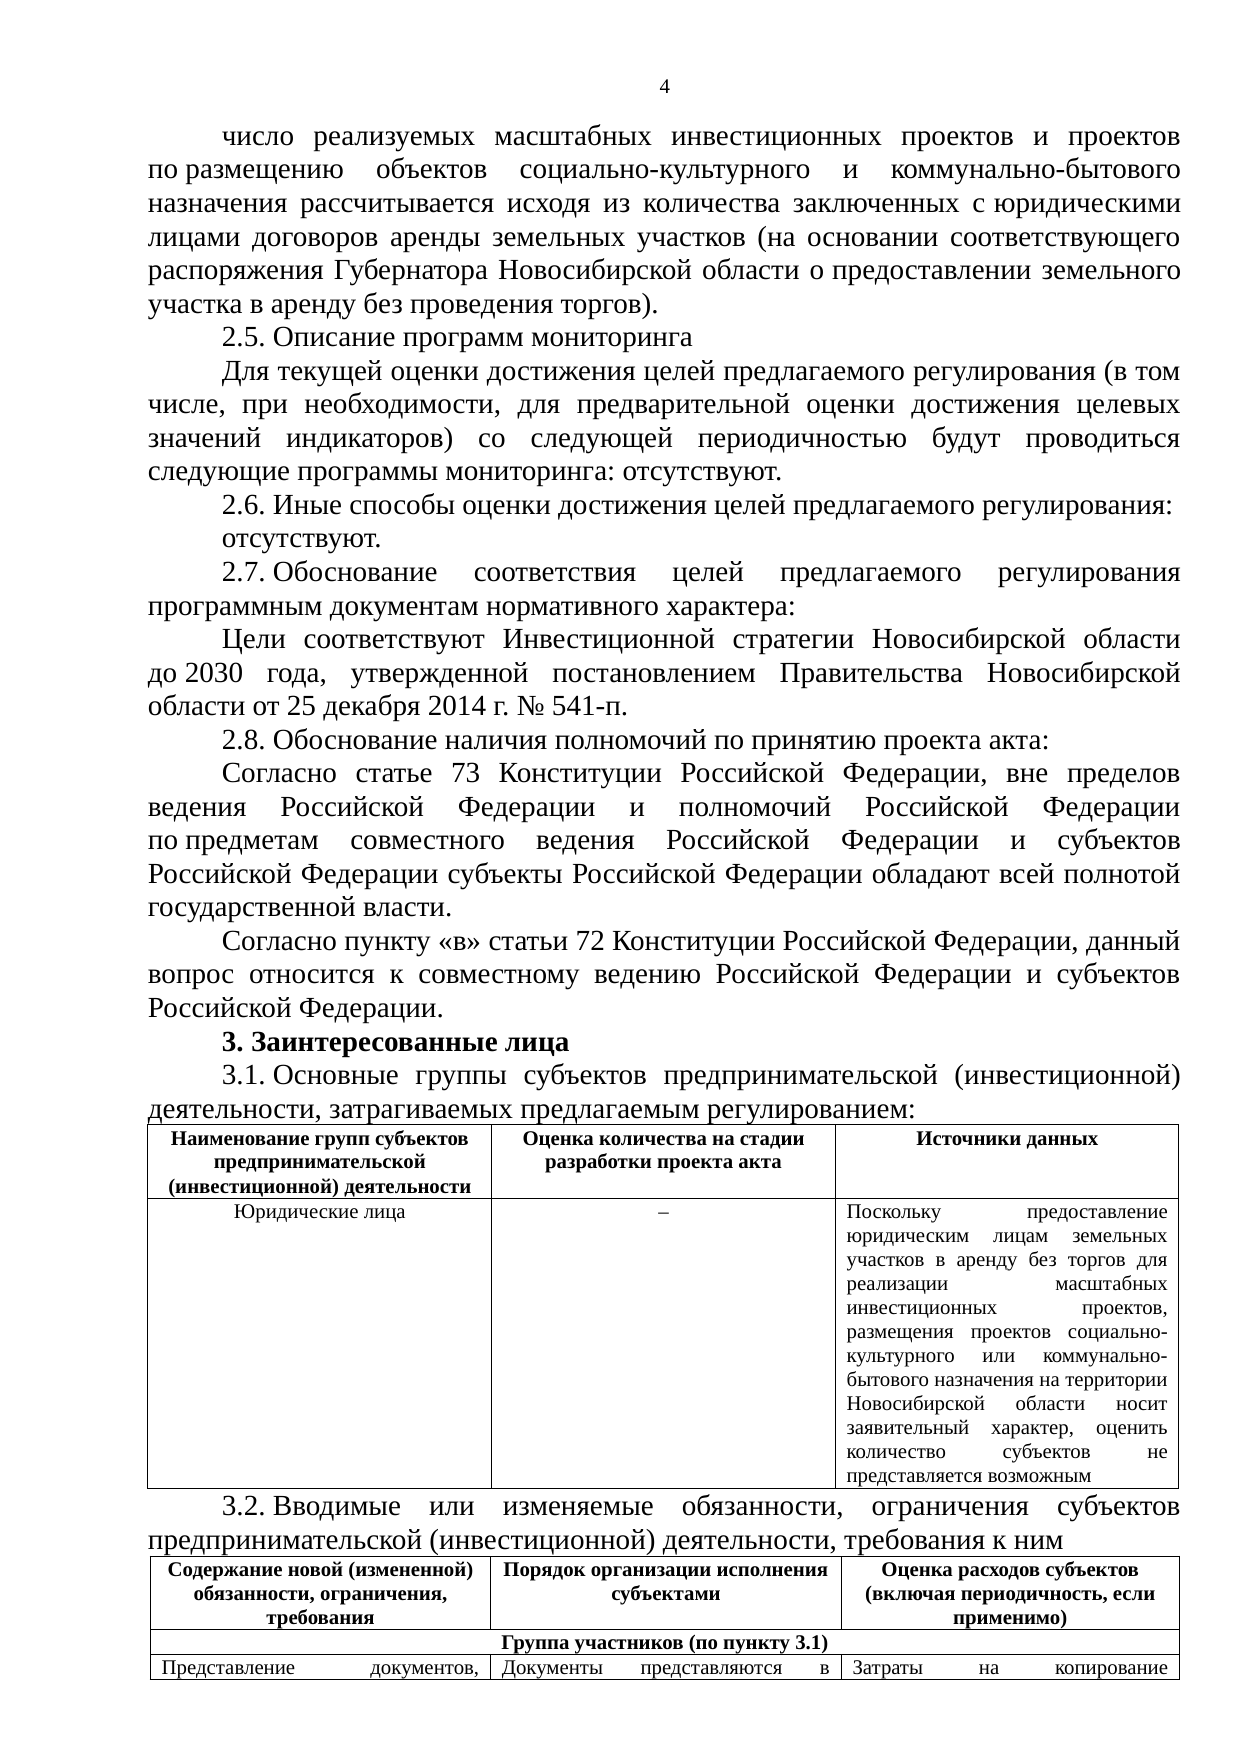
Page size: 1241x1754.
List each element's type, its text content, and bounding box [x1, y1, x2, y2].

text 2.5. Описание программ мониторинга [148, 319, 1181, 353]
text число реализуемых масштабных инвестиционных проектов и проектов по размещению объектов социально-культурного и коммунально-бытового назначения рассчитывается исходя из количества заключенных с юридическими лицами договоров аренды земельных участков (на основании соответствующего распоряжения Губернатора Новосибирской области о предоставлении земельного участка в аренду без проведения торгов). [148, 118, 1181, 319]
text 3.1. Основные группы субъектов предпринимательской (инвестиционной) деятельности, затрагиваемых предлагаемым регулированием: [148, 1057, 1181, 1124]
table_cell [842, 1655, 1179, 1679]
table_header Содержание новой (измененной) обязанности, ограничения, требования [151, 1557, 266, 1629]
text 3. Заинтересованные лица [148, 1024, 1181, 1057]
table_header Источники данных [836, 1125, 1178, 1198]
table_header Оценка расходов субъектов (включая периодичность, если применимо) [1067, 1557, 1179, 1629]
table_cell Юридические лица [148, 1199, 491, 1487]
text 2.6. Иные способы оценки достижения целей предлагаемого регулирования: [148, 487, 1181, 521]
text Согласно статье 73 Конституции Российской Федерации, вне пределов ведения Российской Федерации и полномочий Российской Федерации по предметам совместного ведения Российской Федерации и субъектов Российской Федерации субъекты Российской Федерации обладают всей полнотой государственной власти. [148, 755, 1181, 923]
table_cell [491, 1655, 841, 1679]
text 3.2. Вводимые или изменяемые обязанности, ограничения субъектов предпринимательской (инвестиционной) деятельности, требования к ним [148, 1488, 1181, 1556]
table_header Содержание новой (измененной) обязанности, ограничения, требования [374, 1557, 490, 1629]
text Согласно пункту «в» статьи 72 Конституции Российской Федерации, данный вопрос относится к совместному ведению Российской Федерации и субъектов Российской Федерации. [148, 923, 1181, 1024]
table_header Порядок организации исполнения субъектами [491, 1557, 841, 1629]
text Цели соответствуют Инвестиционной стратегии Новосибирской области до 2030 года, утвержденной постановлением Правительства Новосибирской области от 25 декабря 2014 г. № 541-п. [148, 621, 1181, 722]
table_header Оценка количества на стадии разработки проекта акта [492, 1125, 835, 1198]
table_cell Поскольку предоставление юридическим лицам земельных участков в аренду без торгов для реализации масштабных инвестиционных проектов, размещения проектов социально-культурного или коммунально-бытового назначения на территории Новосибирской области носит заявительный характер, оценить количество субъектов не представляется возможным [836, 1199, 1178, 1487]
table_cell Группа участников (по пункту 3.1) [151, 1630, 1179, 1654]
table_header Оценка расходов субъектов (включая периодичность, если применимо) [842, 1557, 953, 1629]
text 2.8. Обоснование наличия полномочий по принятию проекта акта: [148, 722, 1181, 755]
text Для текущей оценки достижения целей предлагаемого регулирования (в том числе, при необходимости, для предварительной оценки достижения целевых значений индикаторов) со следующей периодичностью будут проводиться следующие программы мониторинга: отсутствуют. [148, 353, 1181, 487]
table_cell – [492, 1199, 835, 1487]
text отсутствуют. [148, 521, 1181, 554]
table_header Наименование групп субъектов предпринимательской (инвестиционной) деятельности [148, 1125, 491, 1198]
text 2.7. Обоснование соответствия целей предлагаемого регулирования программным документам нормативного характера: [148, 554, 1181, 621]
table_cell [151, 1655, 490, 1679]
